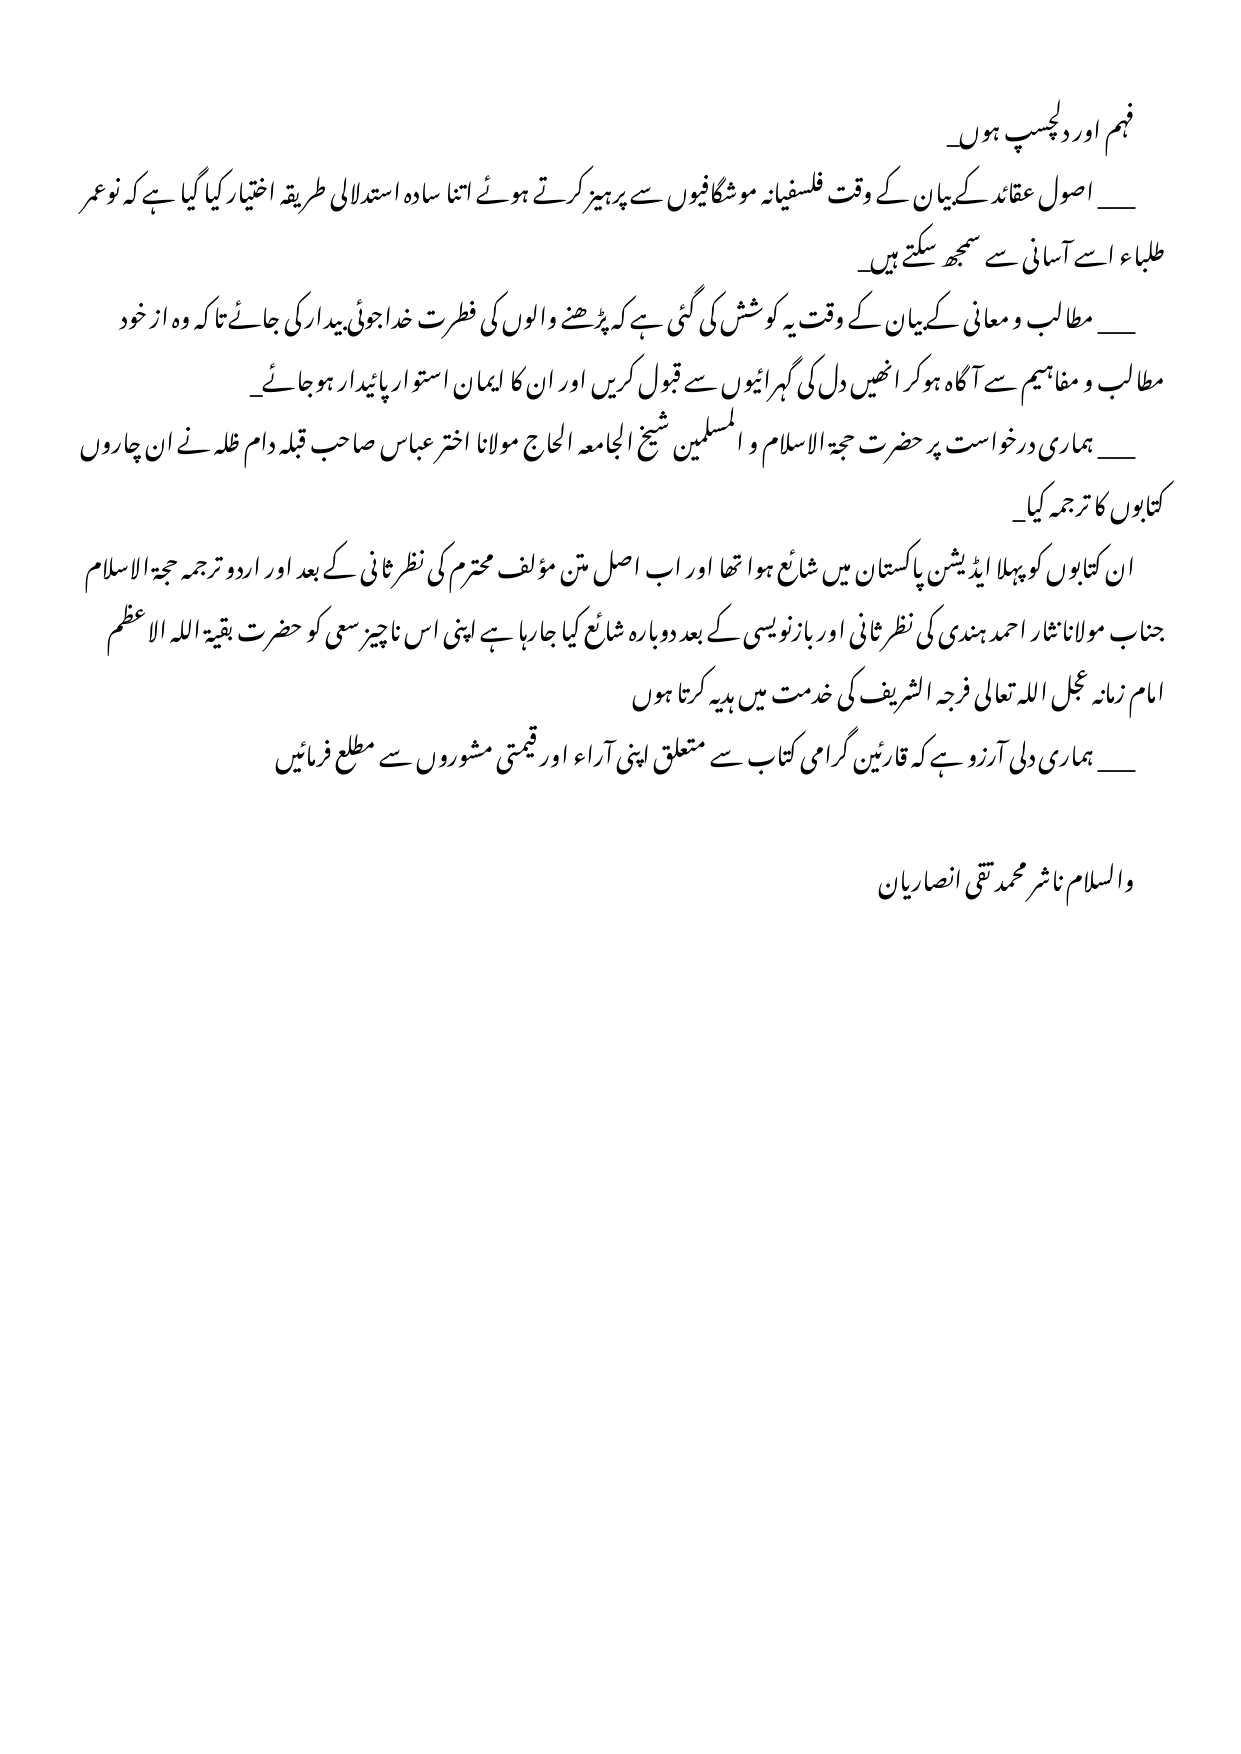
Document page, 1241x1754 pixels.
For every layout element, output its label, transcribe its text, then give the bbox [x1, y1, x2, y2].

text ___ ہماری درخواست پر حضرت حجة الاسلام و المسلمین شیخ الجامعہ الحاج مولانا اختر عباس صاحب قبلہ دام ظلہ نے ان چاروں کتابوں کا ترجمہ کیا_ [75, 406, 1165, 531]
text فہم اور دلچسپ ہوں_ [75, 94, 1165, 156]
text ___ اصول عقائد کے بیان کے وقت فلسفیانہ موشگافیوں سے پرہیز کرتے ہوئے اتنا سادہ استدلالی طریقہ اختیار کیا گیا ہے کہ نوعمر طلباء اسے آسانی سے سمجھ سکتے ہیں_ [75, 156, 1165, 281]
text ___ مطالب و معانی کے بیان کے وقت یہ کوشش کی گئی ہے کہ پڑھنے والوں کی فطرت خداجوئی بیدار کی جائے تا کہ وہ از خود مطالب و مفاہیم سے آگاہ ہوکر انھیں دل کی گہرائیوں سے قبول کریں اور ان کا ایمان استوار پائیدار ہوجائے_ [75, 281, 1165, 406]
text والسلام ناشر محمد تقی انصاریان [75, 844, 1165, 906]
text ___ ہماری دلی آرزو ہے کہ قارئین گرامی کتاب سے متعلق اپنی آراء اور قیمتی مشوروں سے مطلع فرمائیں [75, 719, 1165, 781]
text ان کتابوں کو پہلا ایڈیشن پاکستان میں شائع ہوا تھا اور اب اصل متن مؤلف محترم کی نظر ثانی کے بعد اور اردو ترجمہ حجة الاسلام جناب مولانا نثار احمد ہندی کی نظر ثانی اور بازنویسی کے بعد دوبارہ شائع کیا جارہا ہے اپنی اس ناچیز سعی کو حضرت بقیة اللہ الاعظم امام زمانہ عجل اللہ تعالی فرجہ الشریف کی خدمت میں ہدیہ کرتا ہوں [75, 531, 1165, 719]
